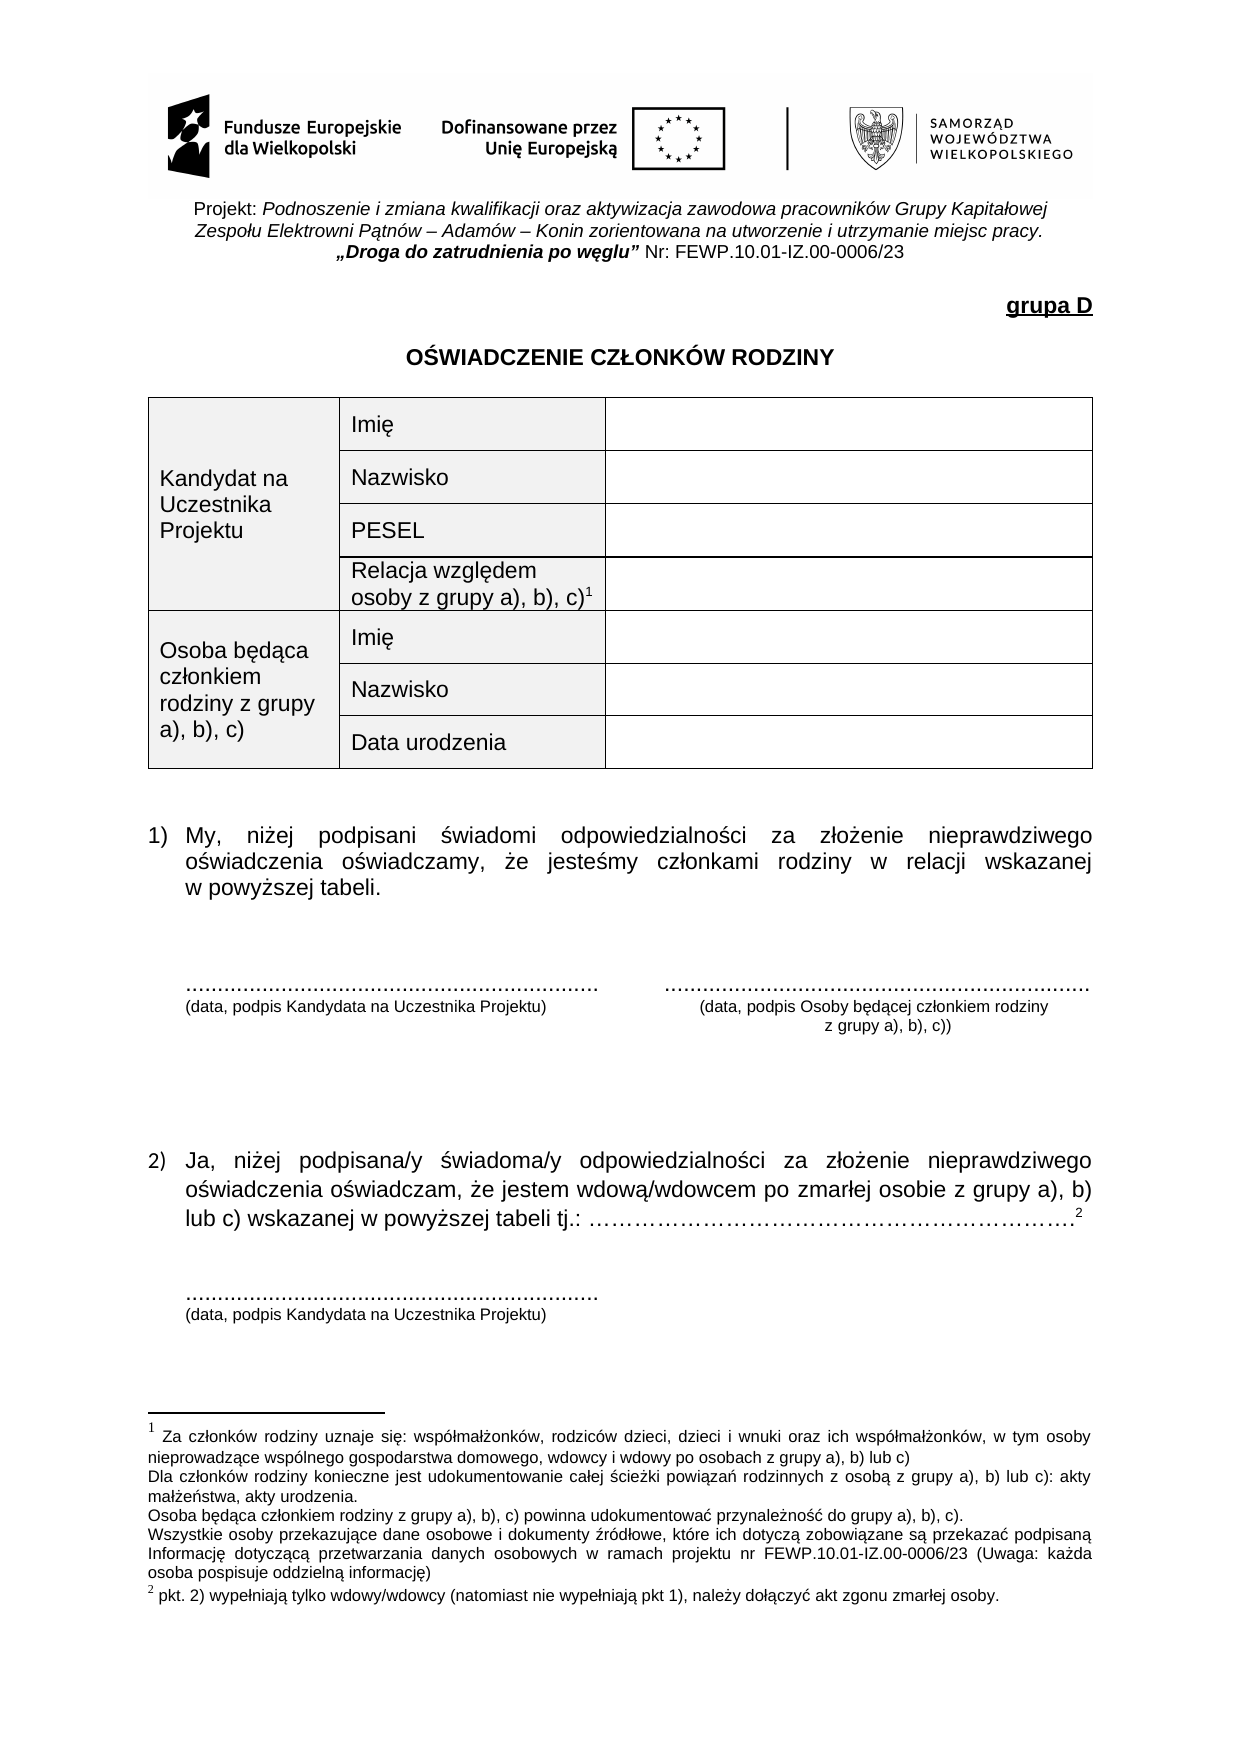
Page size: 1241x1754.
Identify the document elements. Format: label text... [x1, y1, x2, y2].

text OŚWIADCZENIE CZŁONKÓW RODZINY [148, 344, 1093, 371]
list Ja, niżej podpisana/y świadoma/y odpowiedzialności za złożenie nieprawdziwego oświadczenia oświadczam, że jestem wdową/wdowcem po zmarłej osobie z grupy a), b) lub c) wskazanej w powyższej tabeli tj.: ………………………………………………………. [148, 1146, 1093, 1231]
table_header Kandydat na Uczestnika Projektu [149, 398, 339, 610]
text ................................................................. [185, 1278, 1093, 1305]
table_cell [606, 504, 1092, 556]
text (data, podpis Kandydata na Uczestnika Projektu) (data, podpis Osoby będącej członkiem rodziny [185, 996, 1093, 1016]
text ................................................................. ................................................................... [185, 970, 1093, 996]
table_cell [606, 611, 1092, 663]
picture [147, 73, 1093, 199]
table_cell Osoba będąca członkiem rodziny z grupy a), b), c) [149, 611, 339, 768]
table_cell [606, 451, 1092, 503]
text z grupy a), b), c)) [185, 1016, 1093, 1035]
list My, niżej podpisani świadomi odpowiedzialności za złożenie nieprawdziwego oświadczenia oświadczamy, że jesteśmy członkami rodziny w relacji wskazanej w powyższej tabeli. [148, 822, 1093, 901]
table_cell [606, 558, 1092, 610]
table_header Imię [340, 398, 605, 450]
text (data, podpis Kandydata na Uczestnika Projektu) [185, 1305, 1093, 1324]
table_cell Relacja względem osoby z grupy a), b), c) [340, 558, 605, 610]
text grupa D [148, 292, 1093, 318]
table_cell [606, 716, 1092, 768]
table_cell Imię [340, 611, 605, 663]
table_cell [606, 664, 1092, 715]
table_cell PESEL [340, 504, 605, 556]
table_header [606, 398, 1092, 450]
table_cell Nazwisko [340, 451, 605, 503]
table_cell Data urodzenia [340, 716, 605, 768]
table_cell Nazwisko [340, 664, 605, 715]
